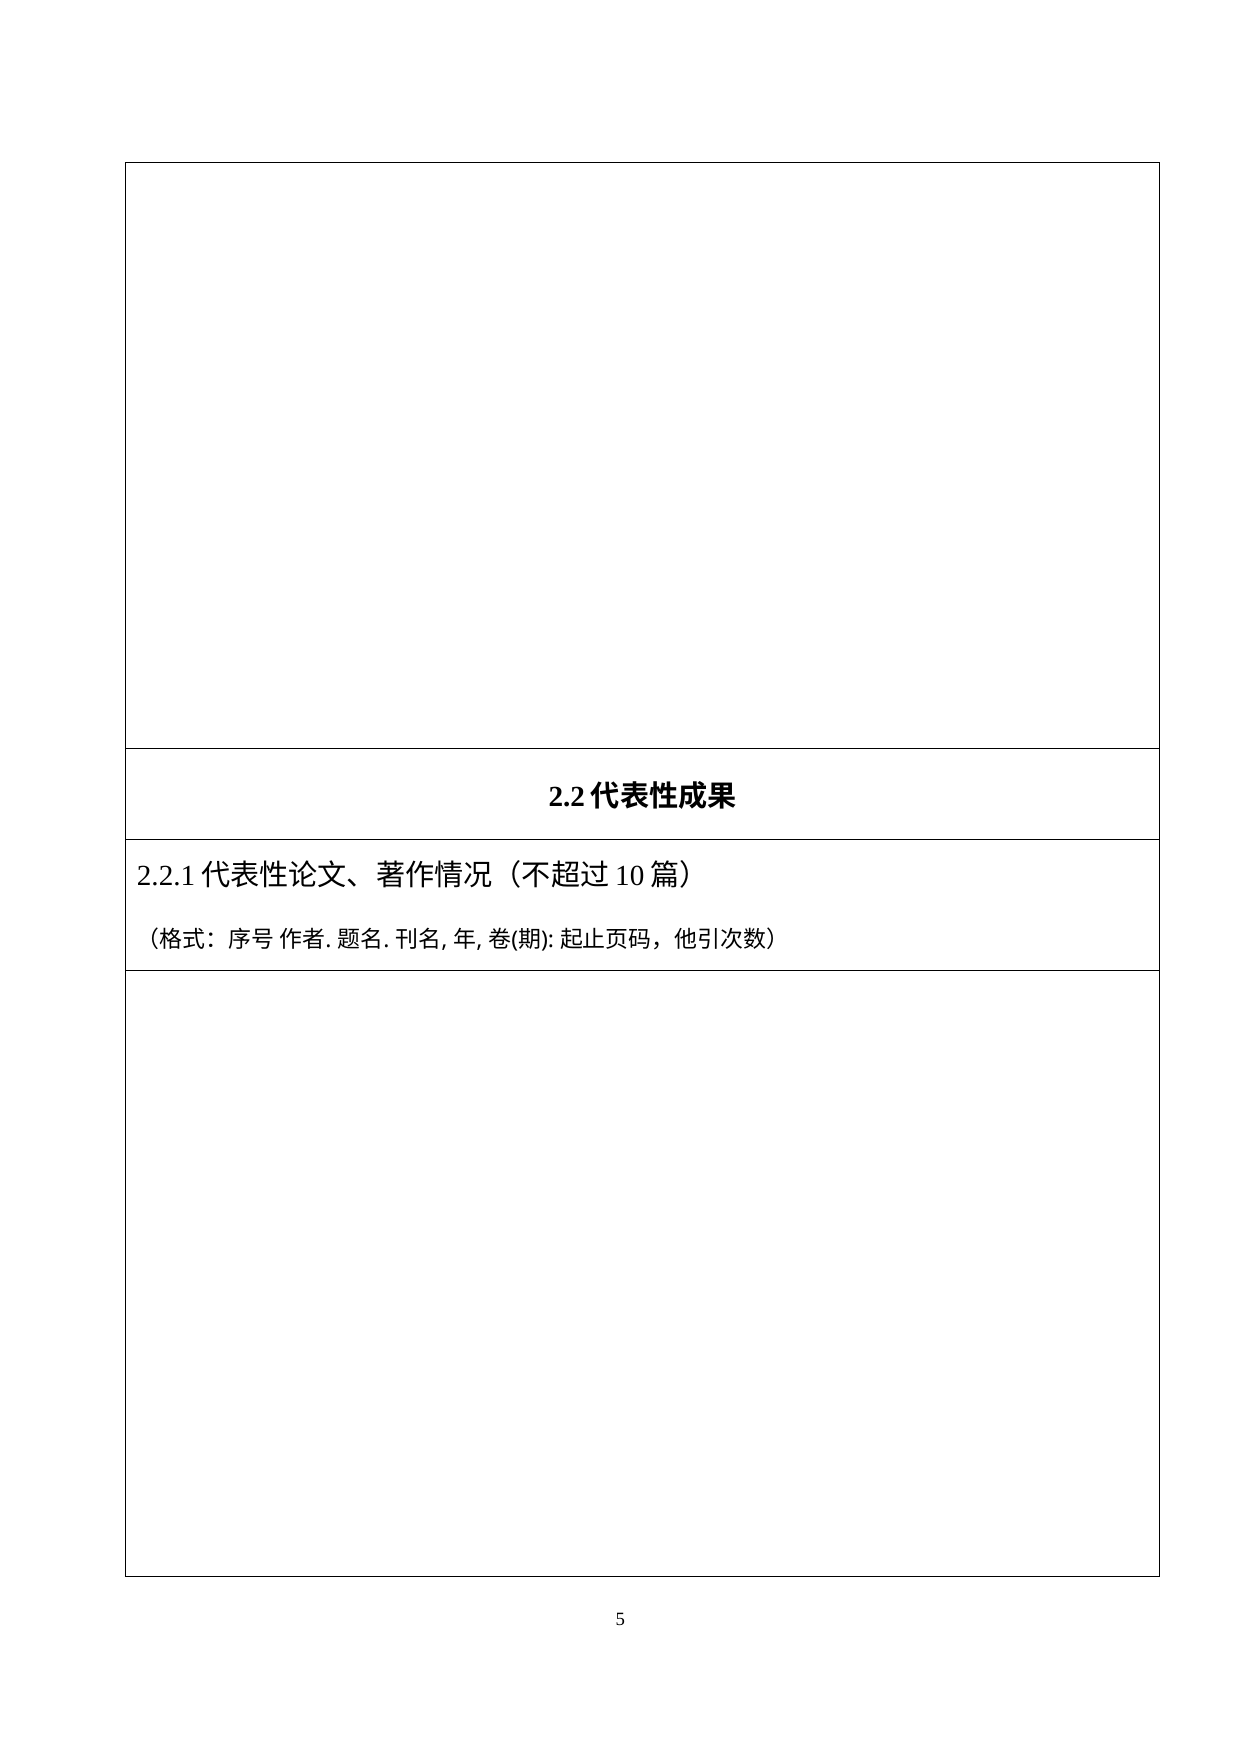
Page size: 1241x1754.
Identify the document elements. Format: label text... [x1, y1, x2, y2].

table_cell 2.2.1代表性论文、著作情况（不超过10篇） （格式：序号 作者. 题名. 刊名, 年, 卷(期): 起止页码，他引次数） [126, 840, 1159, 970]
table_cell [126, 163, 1159, 748]
table_cell [126, 971, 1159, 1576]
table_cell 2.2代表性成果 [126, 749, 1159, 839]
